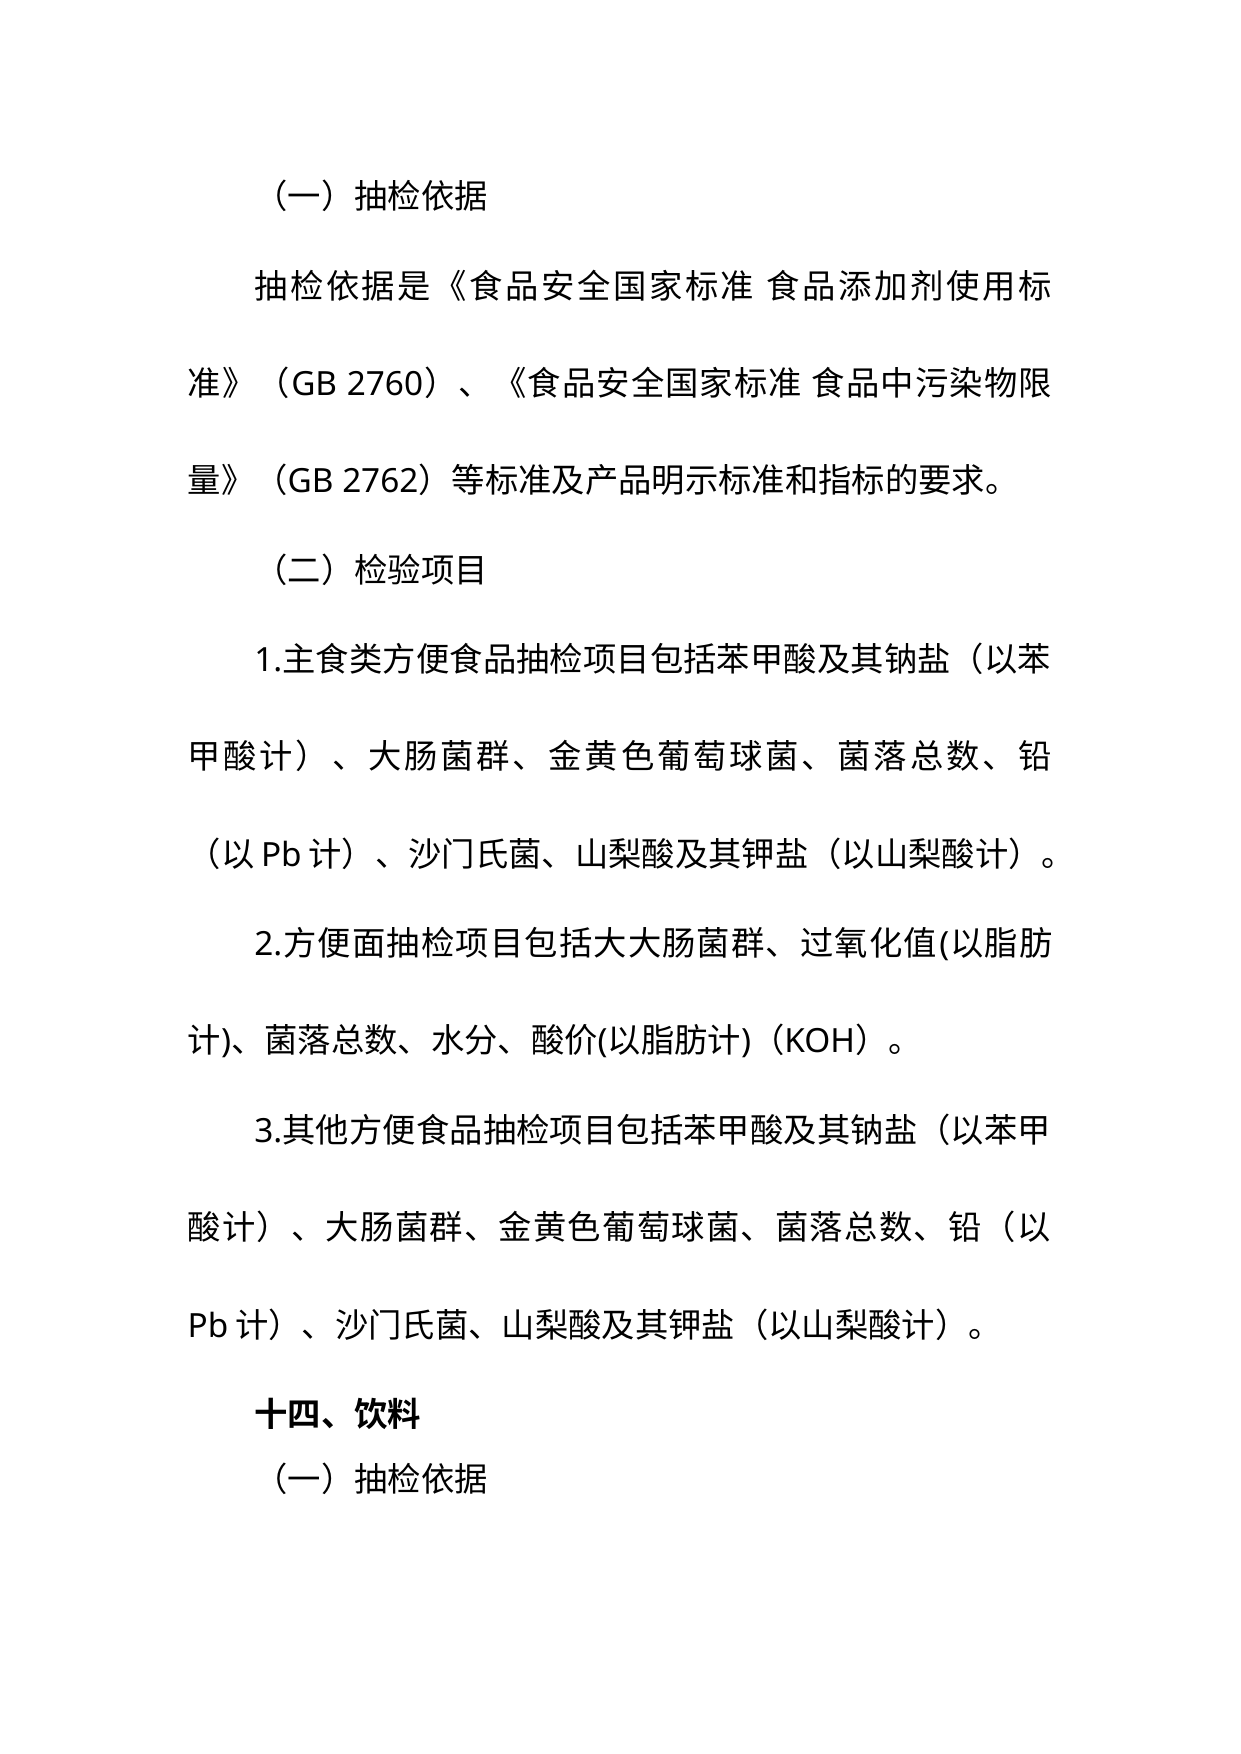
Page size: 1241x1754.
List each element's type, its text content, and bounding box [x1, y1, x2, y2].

text （一）抽检依据 [187, 1444, 1053, 1509]
text 1.主食类方便食品抽检项目包括苯甲酸及其钠盐（以苯甲酸计）、大肠菌群、金黄色葡萄球菌、菌落总数、铅（以Pb计）、沙门氏菌、山梨酸及其钾盐（以山梨酸计）。 [187, 624, 1053, 884]
text 抽检依据是《食品安全国家标准 食品添加剂使用标准》（GB 2760）、《食品安全国家标准 食品中污染物限量》（GB 2762）等标准及产品明示标准和指标的要求。 [187, 251, 1053, 511]
text 2.方便面抽检项目包括大大肠菌群、过氧化值(以脂肪计)、菌落总数、水分、酸价(以脂肪计)（KOH）。 [187, 908, 1053, 1071]
text 3.其他方便食品抽检项目包括苯甲酸及其钠盐（以苯甲酸计）、大肠菌群、金黄色葡萄球菌、菌落总数、铅（以Pb计）、沙门氏菌、山梨酸及其钾盐（以山梨酸计）。 [187, 1095, 1053, 1355]
text （一）抽检依据 [187, 162, 1053, 227]
text （二）检验项目 [187, 535, 1053, 600]
text 十四、饮料 [187, 1379, 1053, 1444]
